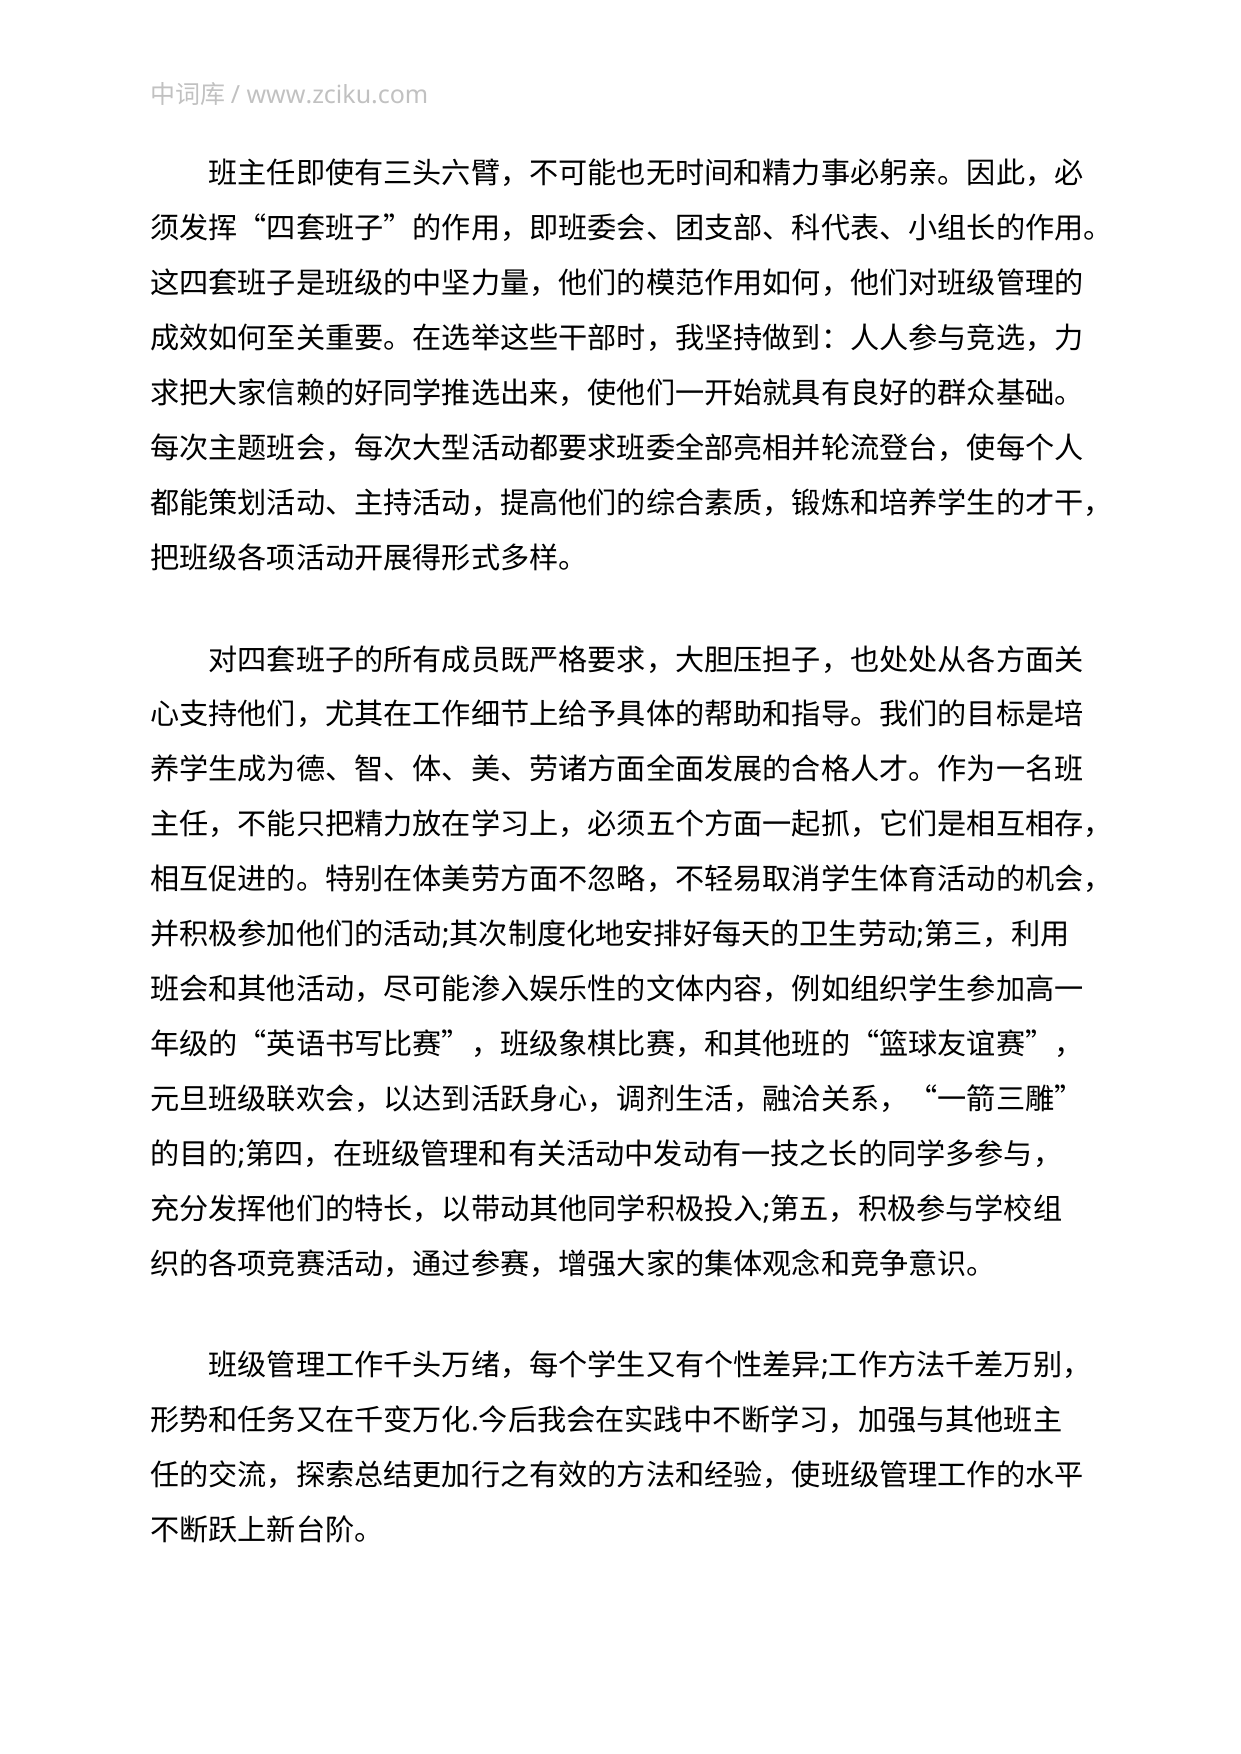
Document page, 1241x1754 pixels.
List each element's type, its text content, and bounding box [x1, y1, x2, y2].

text 班级管理工作千头万绪，每个学生又有个性差异;工作方法千差万别，形势和任务又在千变万化.今后我会在实践中不断学习，加强与其他班主任的交流，探索总结更加行之有效的方法和经验，使班级管理工作的水平不断跃上新台阶。 [150, 1342, 1090, 1549]
text 对四套班子的所有成员既严格要求，大胆压担子，也处处从各方面关心支持他们，尤其在工作细节上给予具体的帮助和指导。我们的目标是培养学生成为德、智、体、美、劳诸方面全面发展的合格人才。作为一名班主任，不能只把精力放在学习上，必须五个方面一起抓，它们是相互相存，相互促进的。特别在体美劳方面不忽略，不轻易取消学生体育活动的机会，并积极参加他们的活动;其次制度化地安排好每天的卫生劳动;第三，利用班会和其他活动，尽可能渗入娱乐性的文体内容，例如组织学生参加高一年级的“英语书写比赛”，班级象棋比赛，和其他班的“篮球友谊赛”，元旦班级联欢会，以达到活跃身心，调剂生活，融洽关系，“一箭三雕”的目的;第四，在班级管理和有关活动中发动有一技之长的同学多参与，充分发挥他们的特长，以带动其他同学积极投入;第五，积极参与学校组织的各项竞赛活动，通过参赛，增强大家的集体观念和竞争意识。 [150, 636, 1090, 1282]
text 班主任即使有三头六臂，不可能也无时间和精力事必躬亲。因此，必须发挥“四套班子”的作用，即班委会、团支部、科代表、小组长的作用。这四套班子是班级的中坚力量，他们的模范作用如何，他们对班级管理的成效如何至关重要。在选举这些干部时，我坚持做到：人人参与竞选，力求把大家信赖的好同学推选出来，使他们一开始就具有良好的群众基础。每次主题班会，每次大型活动都要求班委全部亮相并轮流登台，使每个人都能策划活动、主持活动，提高他们的综合素质，锻炼和培养学生的才干，把班级各项活动开展得形式多样。 [150, 150, 1090, 577]
